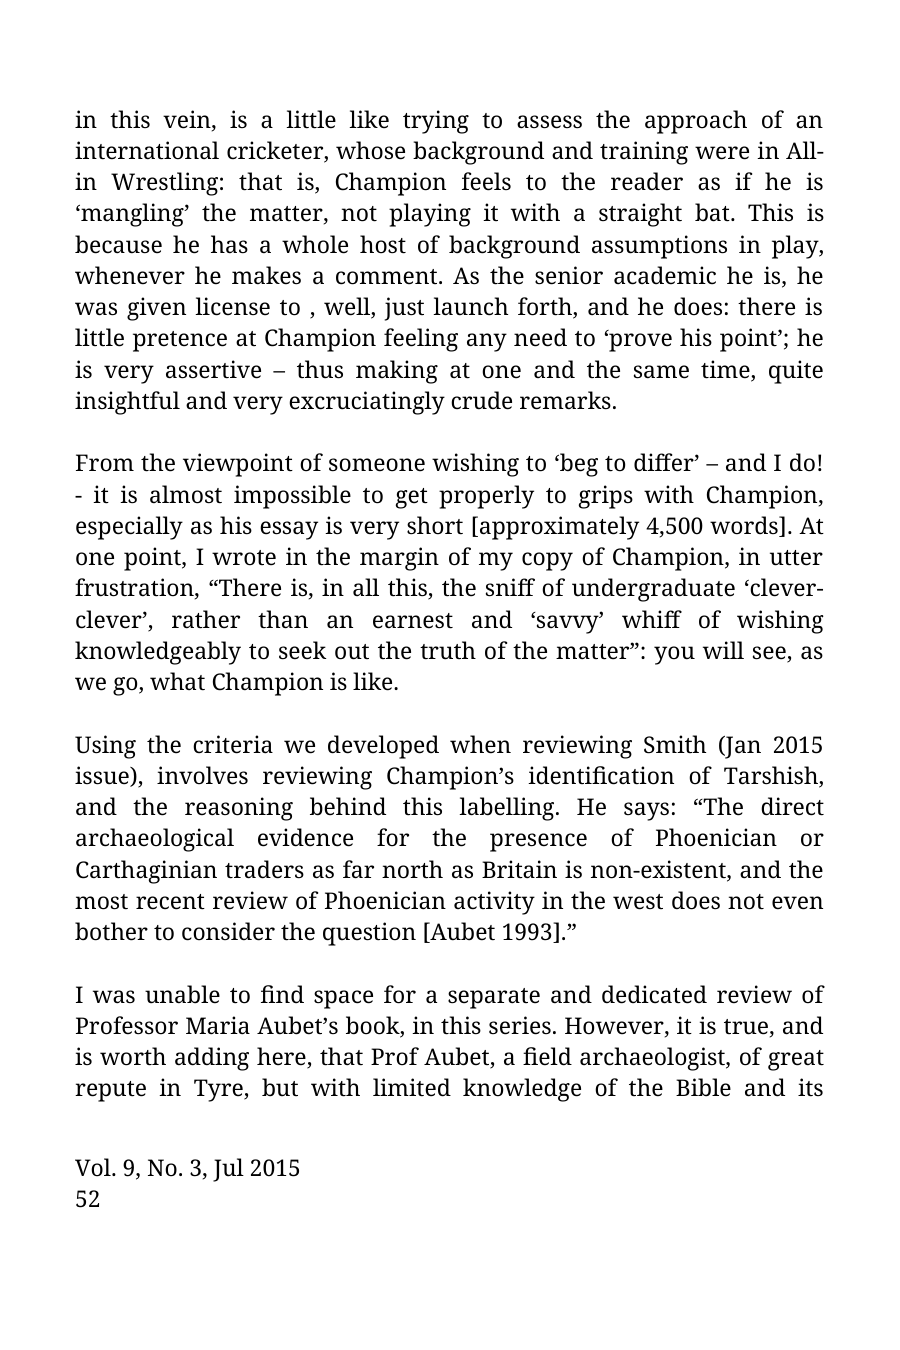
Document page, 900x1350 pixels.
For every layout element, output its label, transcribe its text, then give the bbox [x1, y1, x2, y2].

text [75, 103, 825, 416]
text Using the criteria we developed when reviewing Smith (Jan 2015 issue), involves reviewing Champion’s identification of Tarshish, and the reasoning behind this labelling. He says: “The direct archaeological evidence for the presence of Phoenician or Carthaginian traders as far north as Britain is non-existent, and the most recent review of Phoenician activity in the west does not even bother to consider the question [Aubet 1993].” [75, 728, 825, 947]
text From the viewpoint of someone wishing to ‘beg to differ’ – and I do! - it is almost impossible to get properly to grips with Champion, especially as his essay is very short [approximately 4,500 words]. At one point, I wrote in the margin of my copy of Champion, in utter frustration, “There is, in all this, the sniff of undergraduate ‘clever-clever’, rather than an earnest and ‘savvy’ whiff of wishing knowledgeably to seek out the truth of the matter”: you will see, as we go, what Champion is like. [75, 447, 825, 697]
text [75, 978, 825, 1103]
